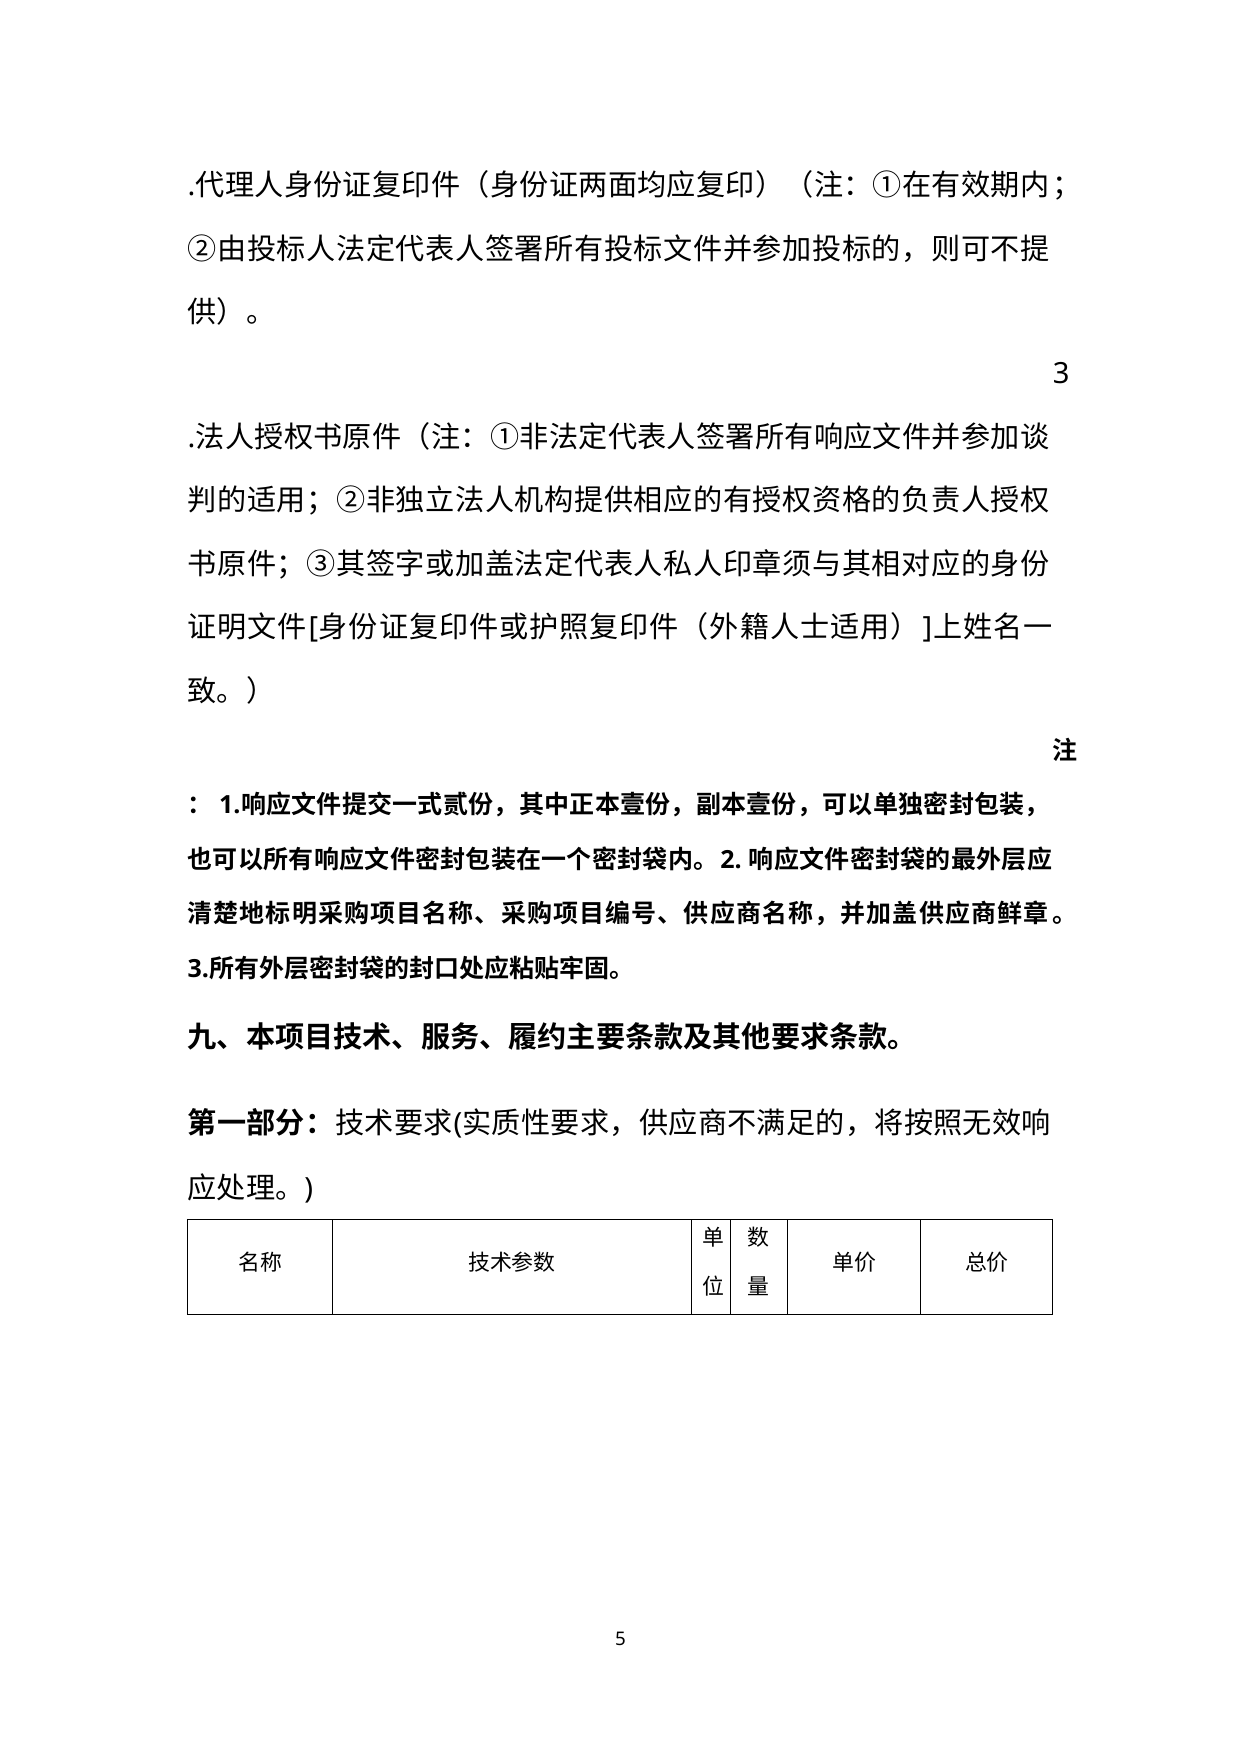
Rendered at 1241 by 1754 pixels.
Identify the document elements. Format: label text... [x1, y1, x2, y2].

table_header 名称 [188, 1220, 332, 1313]
table_header 单价 [788, 1220, 920, 1313]
table_header 总价 [921, 1220, 1052, 1313]
table_header 技术参数 [333, 1220, 691, 1313]
text 注： 1.响应文件提交一式贰份，其中正本壹份，副本壹份，可以单独密封包装，也可以所有响应文件密封包装在一个密封袋内。2. 响应文件密封袋的最外层应清楚地标明采购项目名称、采购项目编号、供应商名称，并加盖供应商鲜章。3.所有外层密封袋的封口处应粘贴牢固。 [187, 731, 1053, 984]
table_header 单位 [692, 1220, 730, 1313]
text 第一部分：技术要求(实质性要求，供应商不满足的，将按照无效响应处理。) [187, 1089, 1053, 1219]
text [187, 162, 1053, 331]
text 九、本项目技术、服务、履约主要条款及其他要求条款。 [187, 1002, 1053, 1067]
table_header 数量 [731, 1220, 787, 1313]
text 3.法人授权书原件（注：①非法定代表人签署所有响应文件并参加谈判的适用；②非独立法人机构提供相应的有授权资格的负责人授权书原件；③其签字或加盖法定代表人私人印章须与其相对应的身份证明文件[身份证复印件或护照复印件（外籍人士适用）]上姓名一致。） [187, 352, 1053, 709]
